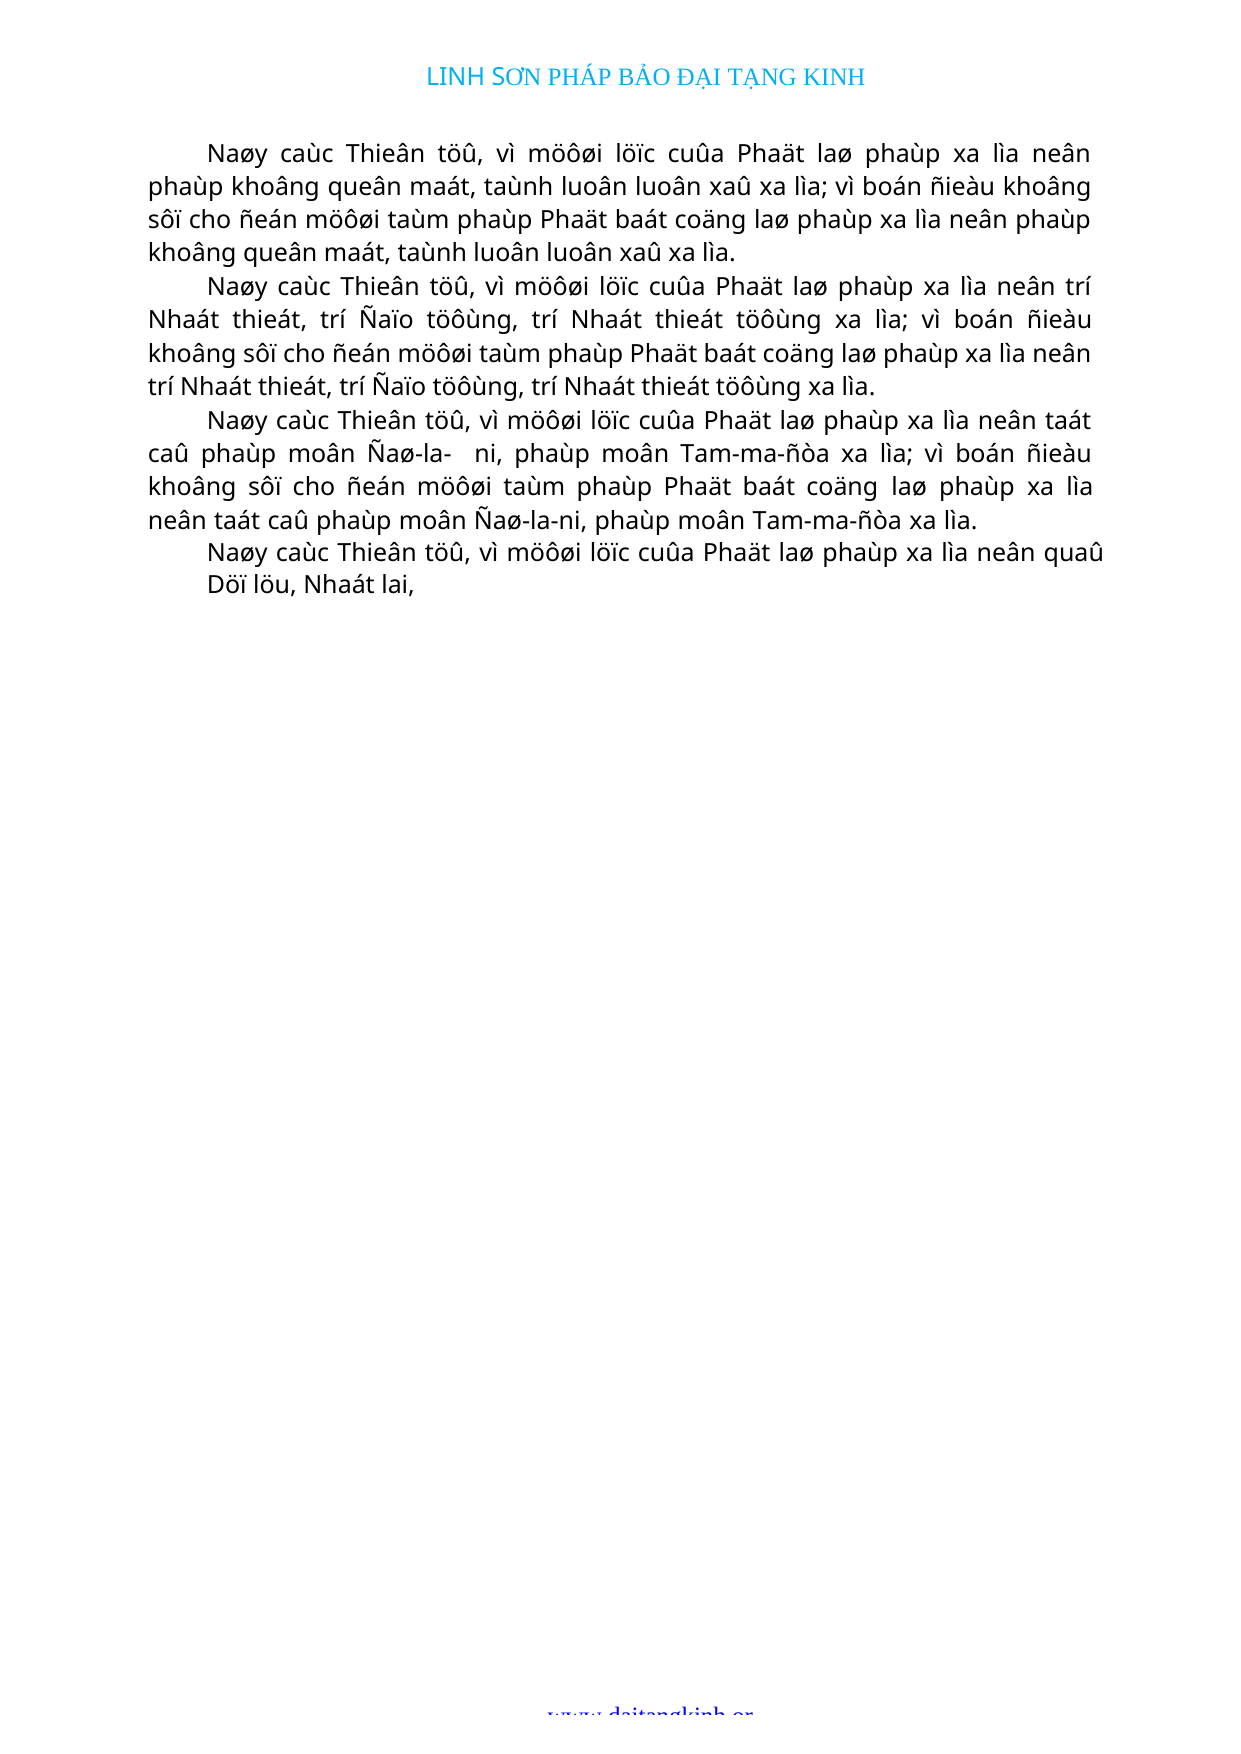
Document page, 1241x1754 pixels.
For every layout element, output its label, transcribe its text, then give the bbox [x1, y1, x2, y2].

text Naøy caùc Thieân töû, vì möôøi löïc cuûa Phaät laø phaùp xa lìa neân quaû Döï löu, Nhaát lai, [207, 536, 1105, 600]
text Naøy caùc Thieân töû, vì möôøi löïc cuûa Phaät laø phaùp xa lìa neân trí Nhaát thieát, trí Ñaïo töôùng, trí Nhaát thieát töôùng xa lìa; vì boán ñieàu khoâng sôï cho ñeán möôøi taùm phaùp Phaät baát coäng laø phaùp xa lìa neân trí Nhaát thieát, trí Ñaïo töôùng, trí Nhaát thieát töôùng xa lìa. [148, 269, 1093, 403]
text Naøy caùc Thieân töû, vì möôøi löïc cuûa Phaät laø phaùp xa lìa neân phaùp khoâng queân maát, taùnh luoân luoân xaû xa lìa; vì boán ñieàu khoâng sôï cho ñeán möôøi taùm phaùp Phaät baát coäng laø phaùp xa lìa neân phaùp khoâng queân maát, taùnh luoân luoân xaû xa lìa. [148, 135, 1093, 269]
text Naøy caùc Thieân töû, vì möôøi löïc cuûa Phaät laø phaùp xa lìa neân taát caû phaùp moân Ñaø-la- ni, phaùp moân Tam-ma-ñòa xa lìa; vì boán ñieàu khoâng sôï cho ñeán möôøi taùm phaùp Phaät baát coäng laø phaùp xa lìa neân taát caû phaùp moân Ñaø-la-ni, phaùp moân Tam-ma-ñòa xa lìa. [148, 403, 1093, 536]
